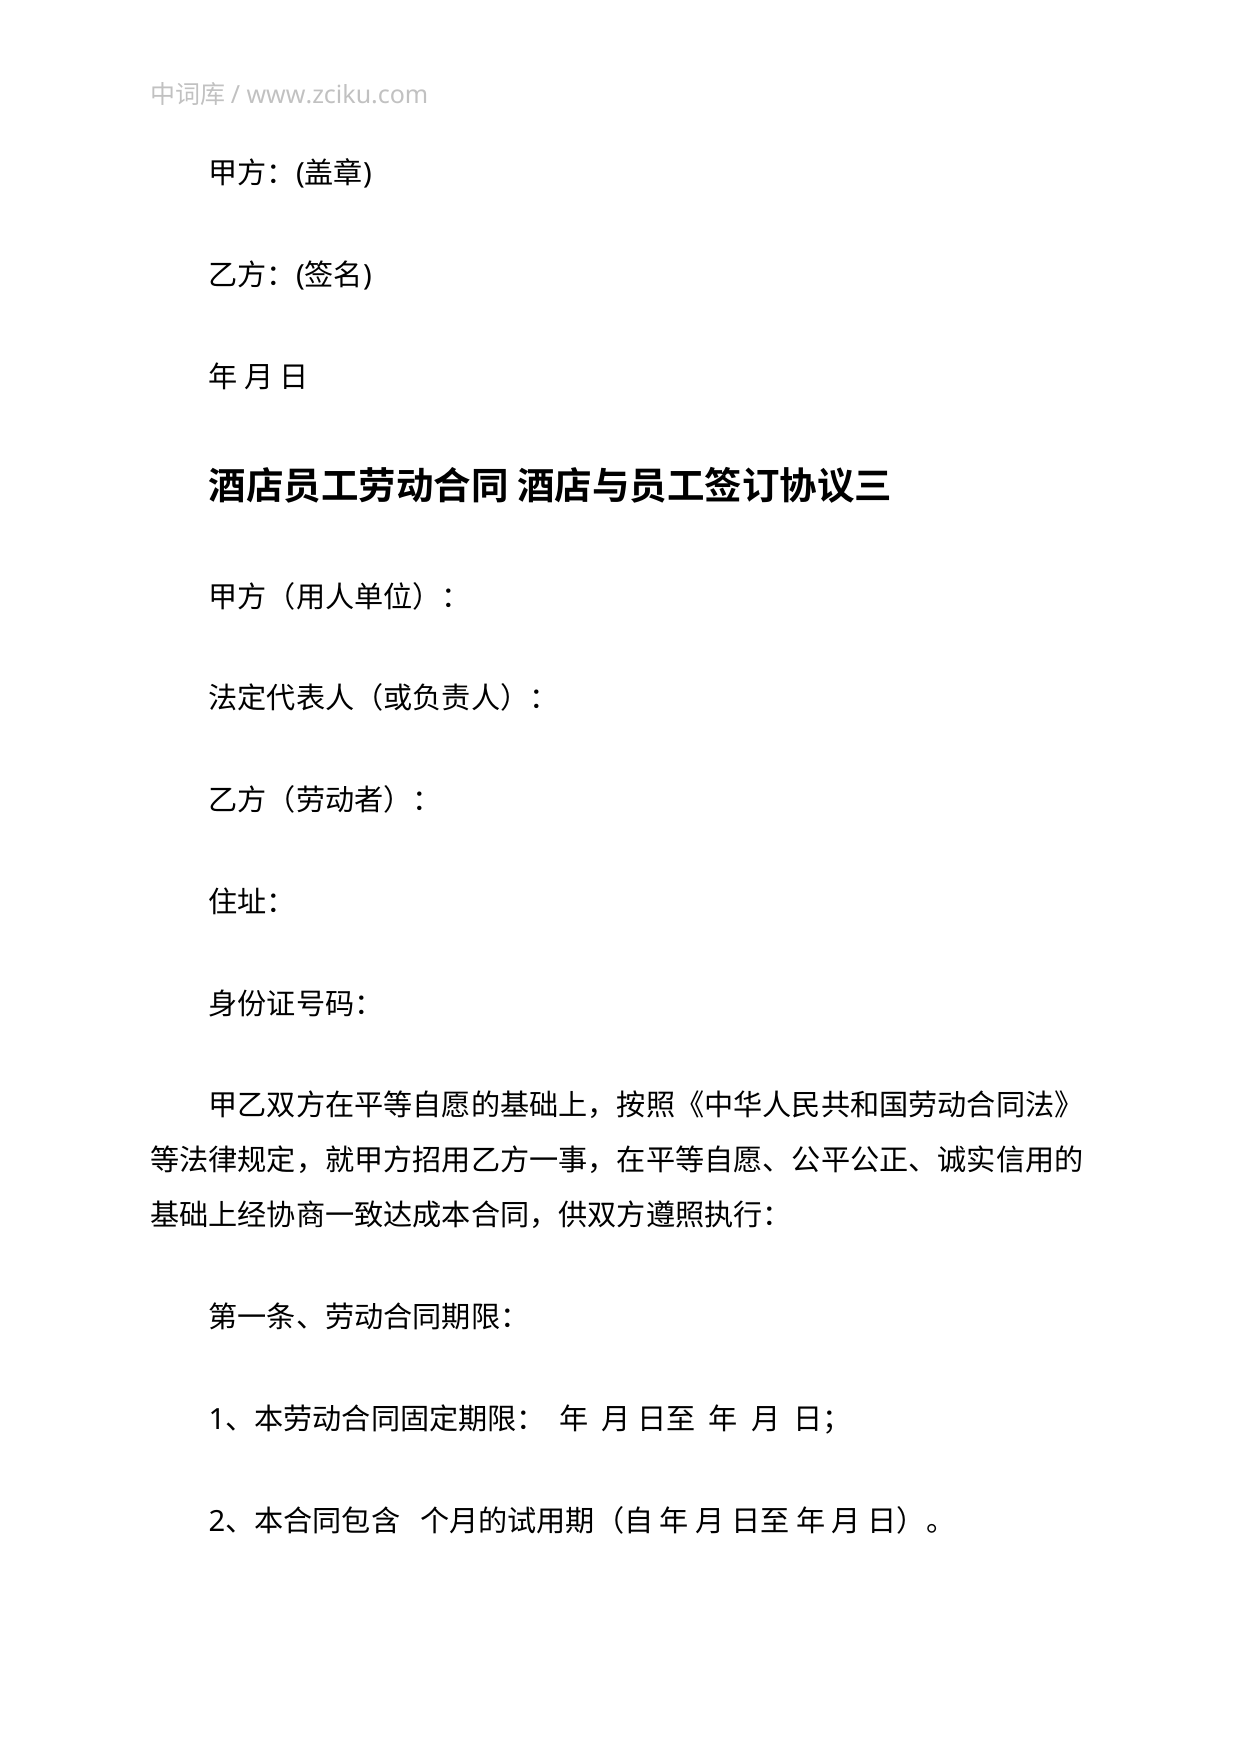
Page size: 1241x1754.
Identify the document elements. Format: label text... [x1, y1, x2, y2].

text 2、本合同包含 个月的试用期（自 年 月 日至 年 月 日）。 [150, 1497, 1090, 1540]
text 身份证号码： [150, 980, 1090, 1022]
text 甲方（用人单位）： [150, 573, 1090, 615]
text 乙方（劳动者）： [150, 777, 1090, 819]
text 年 月 日 [150, 354, 1090, 396]
text 酒店员工劳动合同 酒店与员工签订协议三 [150, 456, 1090, 510]
text 1、本劳动合同固定期限： 年 月 日至 年 月 日； [150, 1395, 1090, 1438]
text 乙方：(签名) [150, 252, 1090, 294]
text 第一条、劳动合同期限： [150, 1293, 1090, 1336]
text 甲方：(盖章) [150, 150, 1090, 192]
text 甲乙双方在平等自愿的基础上，按照《中华人民共和国劳动合同法》等法律规定，就甲方招用乙方一事，在平等自愿、公平公正、诚实信用的基础上经协商一致达成本合同，供双方遵照执行： [150, 1082, 1090, 1234]
text 住址： [150, 878, 1090, 921]
text 法定代表人（或负责人）： [150, 675, 1090, 717]
